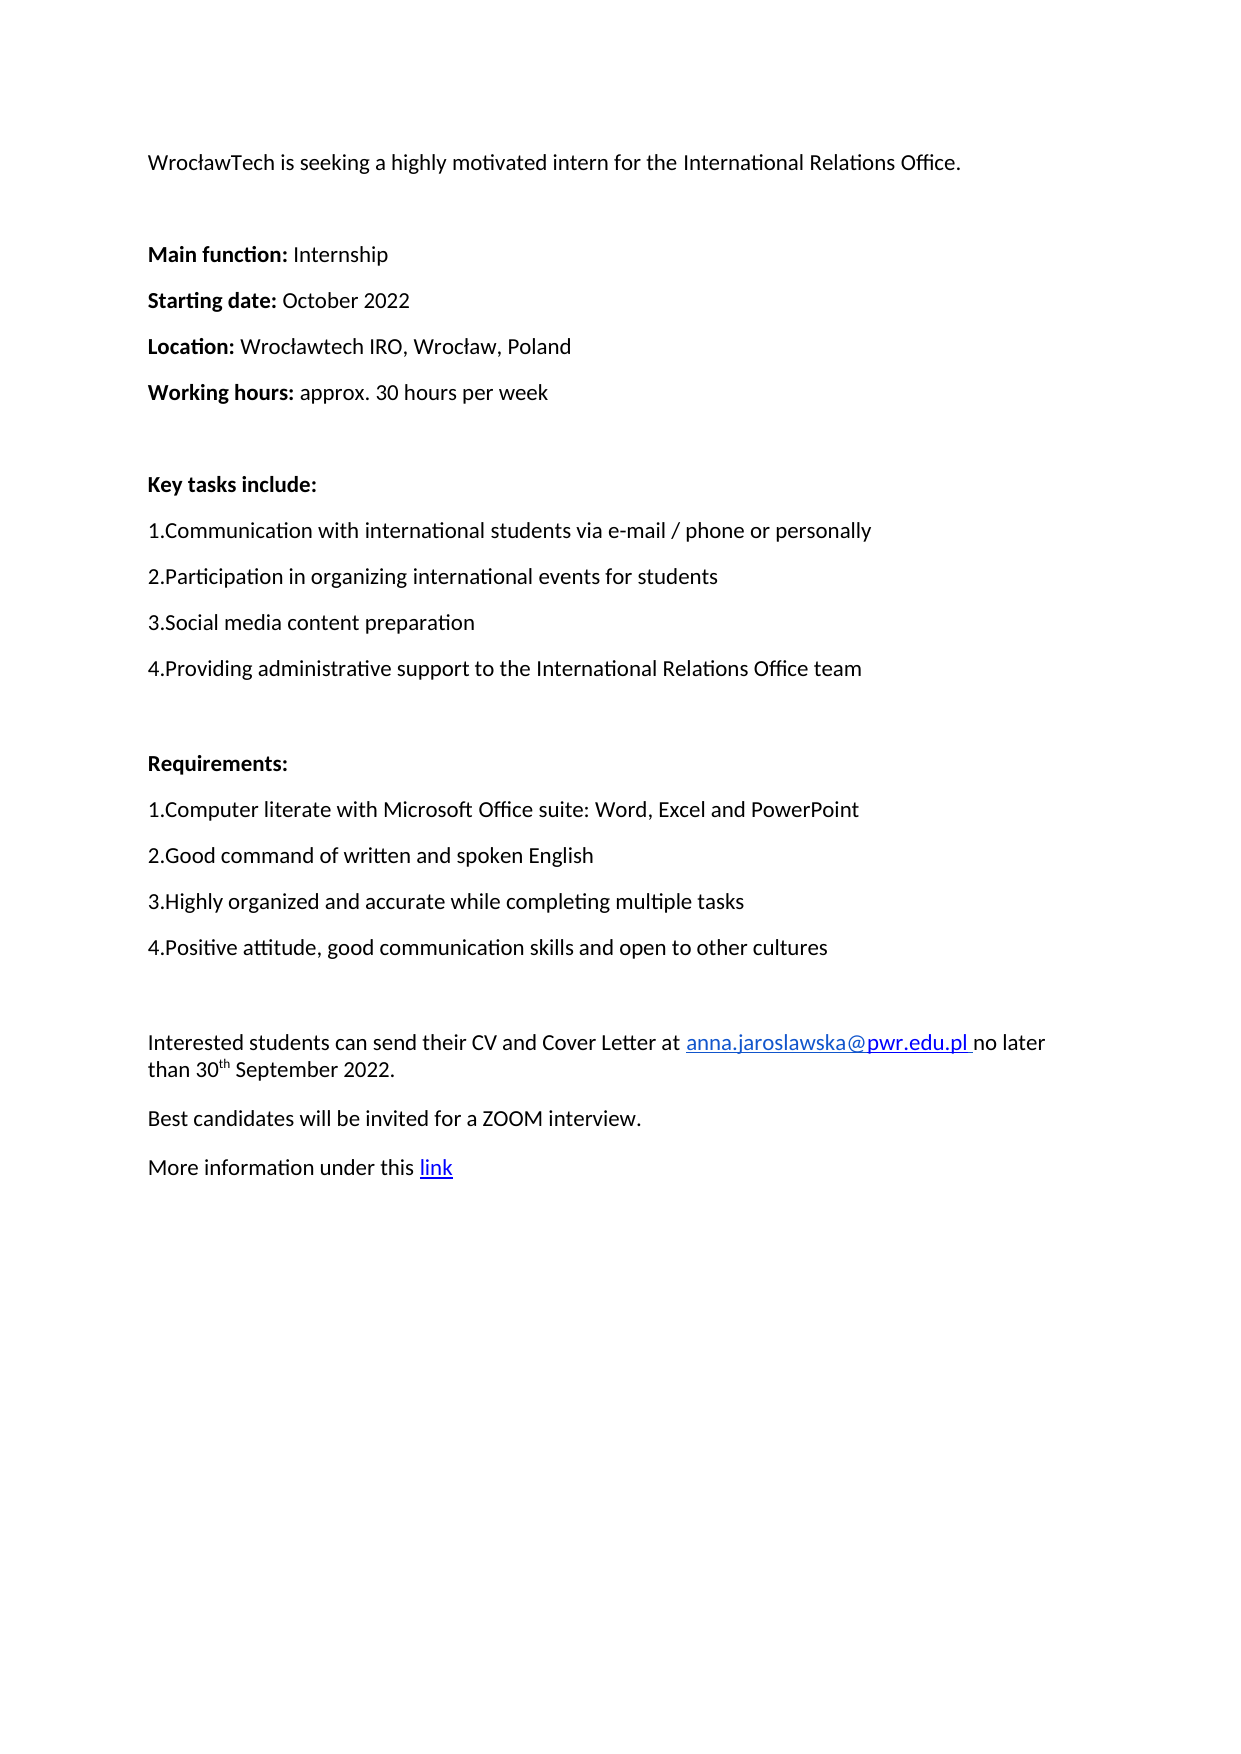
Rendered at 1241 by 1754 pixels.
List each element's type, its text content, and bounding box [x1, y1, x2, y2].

text Working hours: approx. 30 hours per week [148, 378, 1093, 406]
text Key tasks include: [148, 470, 1093, 498]
text Location: Wrocławtech IRO, Wrocław, Poland [148, 332, 1093, 360]
text 1.Computer literate with Microsoft Office suite: Word, Excel and PowerPoint [148, 795, 1093, 823]
text 4.Providing administrative support to the International Relations Office team [148, 654, 1093, 682]
text WrocławTech is seeking a highly motivated intern for the International Relations Office. [148, 148, 1093, 176]
text Best candidates will be invited for a ZOOM interview. [148, 1104, 1093, 1132]
text 3.Highly organized and accurate while completing multiple tasks [148, 887, 1093, 915]
text 2.Good command of written and spoken English [148, 841, 1093, 869]
text Main function: Internship [148, 240, 1093, 268]
text 2.Participation in organizing international events for students [148, 562, 1093, 590]
text 1.Communication with international students via e-mail / phone or personally [148, 516, 1093, 544]
text Interested students can send their CV and Cover Letter at anna.jaroslawska@pwr.edu.pl no later than 30th September 2022. [148, 1028, 1093, 1084]
text 4.Positive attitude, good communication skills and open to other cultures [148, 933, 1093, 961]
text Requirements: [148, 749, 1093, 777]
text More information under this link [148, 1153, 1093, 1181]
text Starting date: October 2022 [148, 286, 1093, 314]
text 3.Social media content preparation [148, 608, 1093, 636]
